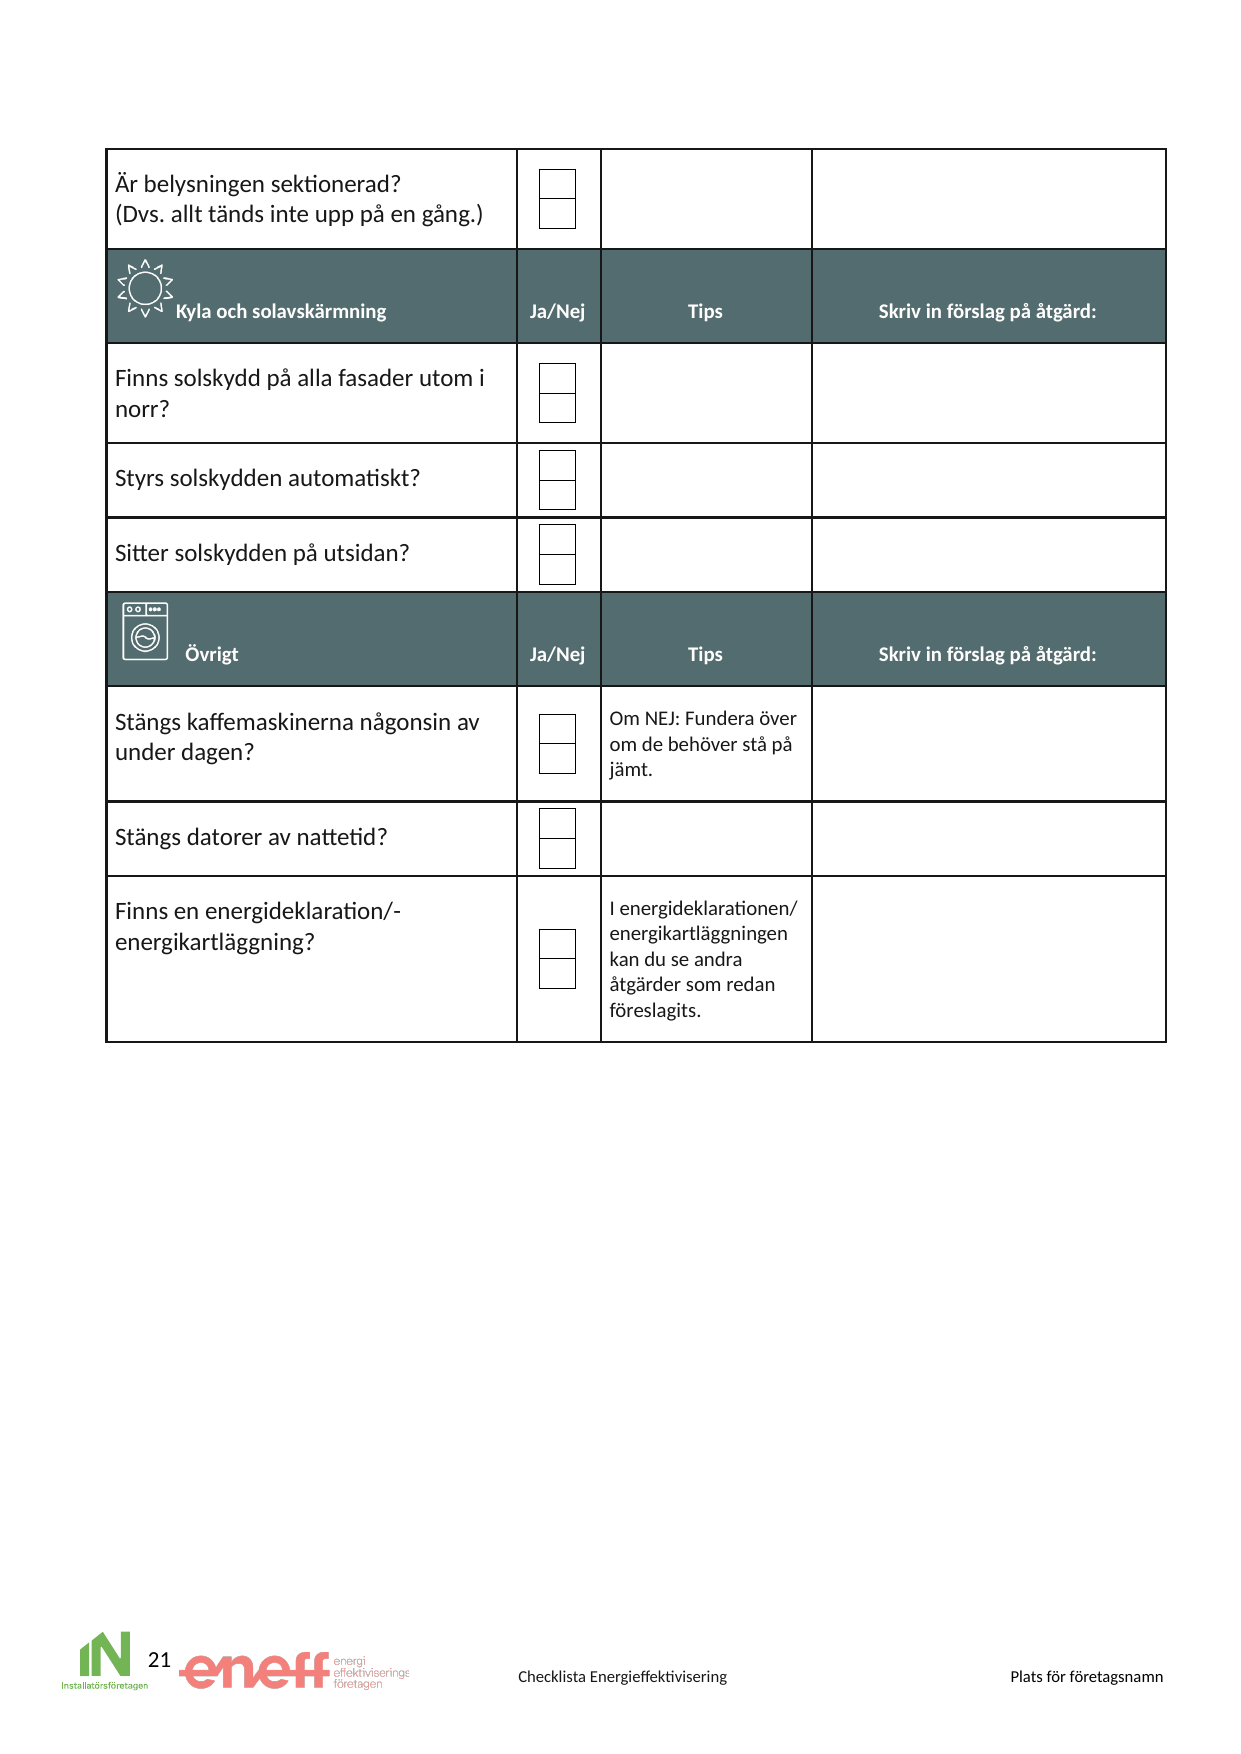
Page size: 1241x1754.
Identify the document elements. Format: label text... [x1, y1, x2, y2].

table_cell [602, 150, 811, 248]
table_cell Ja/Nej [518, 250, 600, 342]
table_cell [602, 344, 811, 442]
table_cell Skriv in förslag på åtgärd: [813, 250, 1165, 342]
table_cell Stängs datorer av nattetid? [108, 803, 516, 874]
picture [179, 1652, 410, 1690]
table_cell Finns en energideklaration/-energikartläggning? [108, 877, 516, 1041]
table_cell Är belysningen sektionerad? (Dvs. allt tänds inte upp på en gång.) [108, 150, 516, 248]
table_cell Stängs kaffemaskinerna någonsin av under dagen? [108, 687, 516, 800]
table_cell [813, 344, 1165, 442]
table_cell Styrs solskydden automatiskt? [108, 444, 516, 516]
table_cell Ja/Nej [518, 593, 600, 685]
table_cell [518, 877, 600, 1041]
table_cell I energideklarationen/ energikartläggningen kan du se andra åtgärder som redan föreslagits. [602, 877, 811, 1041]
table_cell Övrigt [108, 593, 516, 685]
table_cell [602, 803, 811, 874]
table_cell [813, 877, 1165, 1041]
table_cell [518, 803, 600, 874]
table_cell [518, 687, 600, 800]
table_cell Finns solskydd på alla fasader utom i norr? [108, 344, 516, 442]
table_cell [813, 803, 1165, 874]
table_cell [518, 344, 600, 442]
table_cell [518, 444, 600, 516]
table_cell Om NEJ: Fundera över om de behöver stå på jämt. [602, 687, 811, 800]
table_cell Tips [602, 250, 811, 342]
table_cell [813, 150, 1165, 248]
table_cell [518, 150, 600, 248]
table_cell Sitter solskydden på utsidan? [108, 519, 516, 591]
picture [114, 600, 176, 662]
table_cell Kyla och solavskärmning [108, 250, 516, 342]
table_cell [602, 519, 811, 591]
table_cell [813, 519, 1165, 591]
table_cell Tips [602, 593, 811, 685]
table_cell [518, 519, 600, 591]
table_cell [602, 444, 811, 516]
table_cell Skriv in förslag på åtgärd: [813, 593, 1165, 685]
table_cell [813, 444, 1165, 516]
picture [114, 257, 176, 319]
table_cell [813, 687, 1165, 800]
